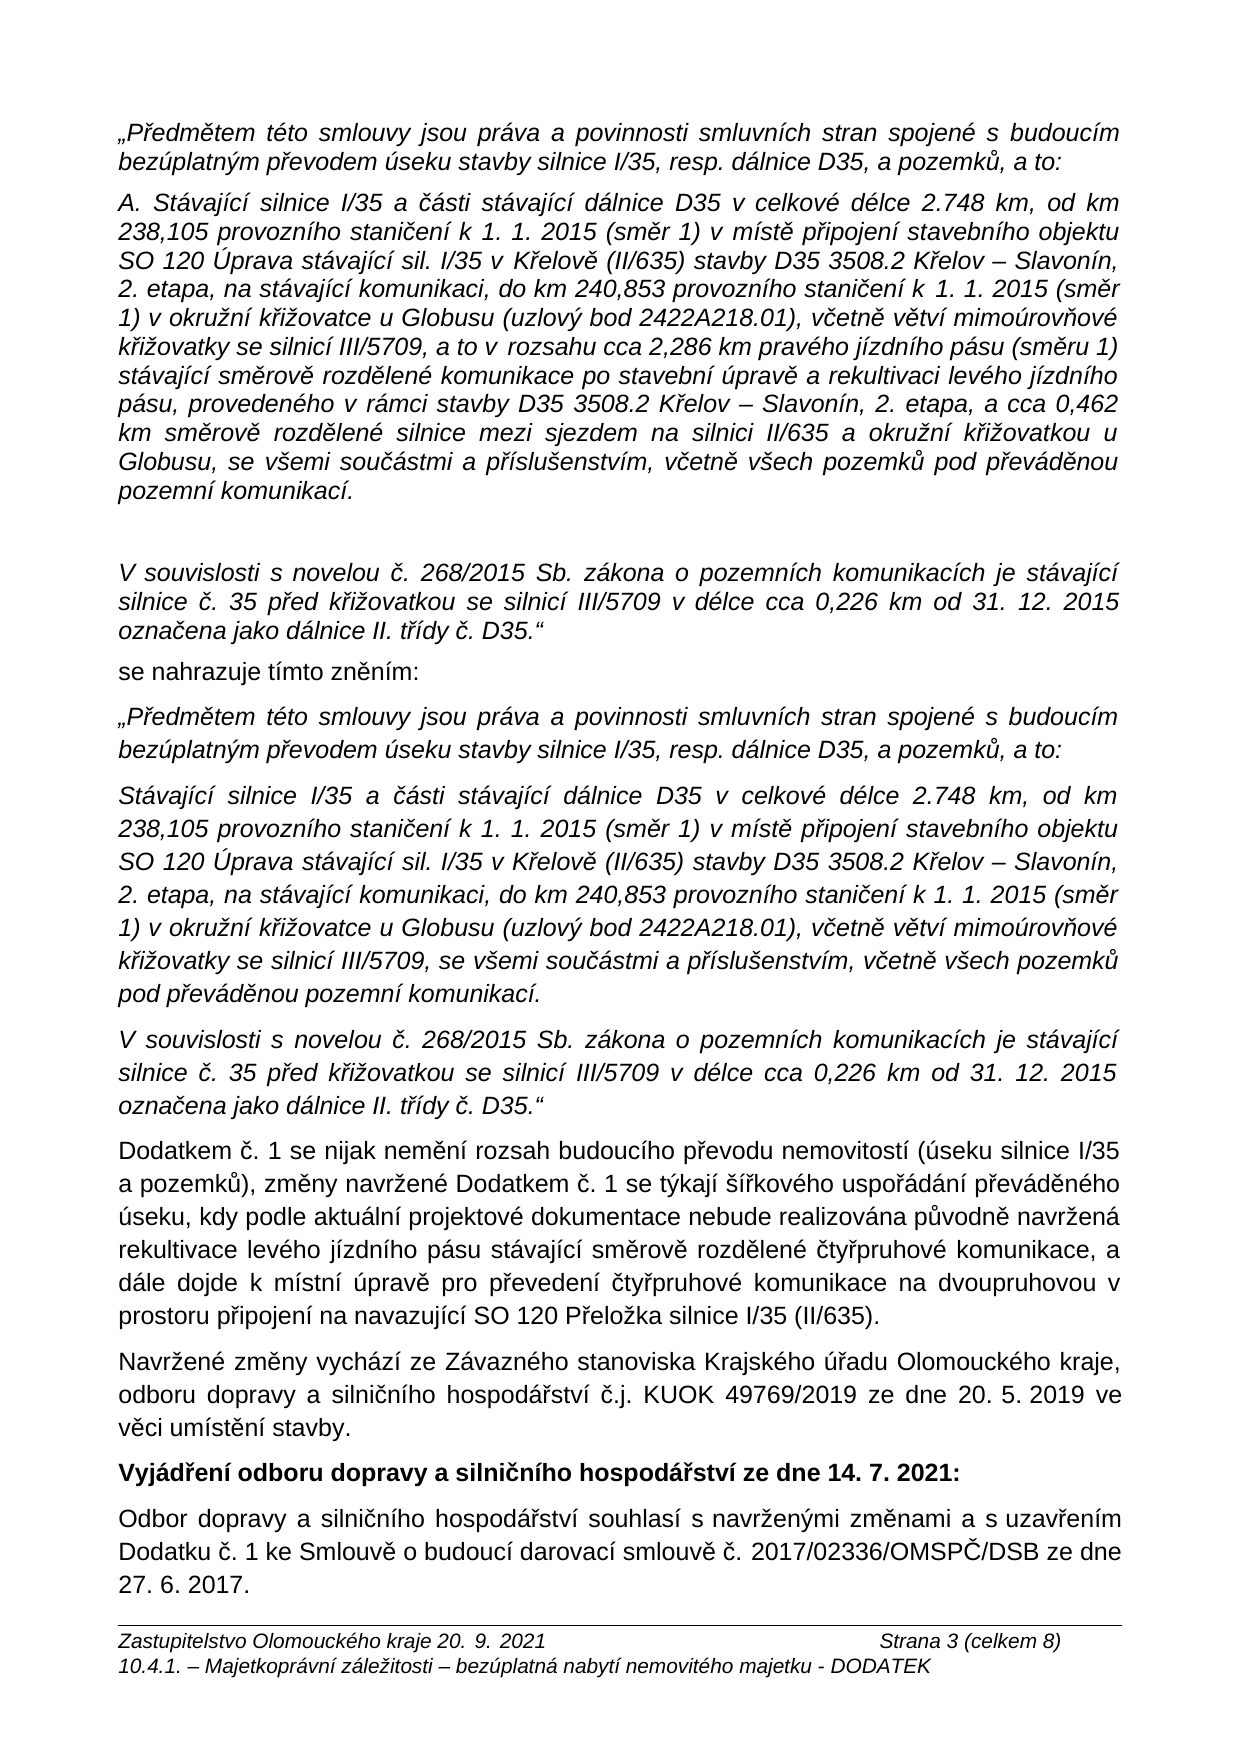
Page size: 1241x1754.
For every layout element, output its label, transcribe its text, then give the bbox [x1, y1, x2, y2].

text V souvislosti s novelou č. 268/2015 Sb. zákona o pozemních komunikacích je stávající silnice č. 35 před křižovatkou se silnicí III/5709 v délce cca 0,226 km od 31. 12. 2015 označena jako dálnice II. třídy č. D35.“ [118, 558, 1122, 644]
text A. Stávající silnice I/35 a části stávající dálnice D35 v celkové délce 2.748 km, od km 238,105 provozního staničení k 1. 1. 2015 (směr 1) v místě připojení stavebního objektu SO 120 Úprava stávající sil. I/35 v Křelově (II/635) stavby D35 3508.2 Křelov – Slavonín, 2. etapa, na stávající komunikaci, do km 240,853 provozního staničení k 1. 1. 2015 (směr 1) v okružní křižovatce u Globusu (uzlový bod 2422A218.01), včetně větví mimoúrovňové křižovatky se silnicí III/5709, a to v rozsahu cca 2,286 km pravého jízdního pásu (směru 1) stávající směrově rozdělené komunikace po stavební úpravě a rekultivaci levého jízdního pásu, provedeného v rámci stavby D35 3508.2 Křelov – Slavonín, 2. etapa, a cca 0,462 km směrově rozdělené silnice mezi sjezdem na silnici II/635 a okružní křižovatkou u Globusu, se všemi součástmi a příslušenstvím, včetně všech pozemků pod převáděnou pozemní komunikací. [118, 188, 1122, 504]
text Dodatkem č. 1 se nijak nemění rozsah budoucího převodu nemovitostí (úseku silnice I/35 a pozemků), změny navržené Dodatkem č. 1 se týkají šířkového uspořádání převáděného úseku, kdy podle aktuální projektové dokumentace nebude realizována původně navržená rekultivace levého jízdního pásu stávající směrově rozdělené čtyřpruhové komunikace, a dále dojde k místní úpravě pro převedení čtyřpruhové komunikace na dvoupruhovou v prostoru připojení na navazující SO 120 Přeložka silnice I/35 (II/635). [118, 1136, 1122, 1330]
text V souvislosti s novelou č. 268/2015 Sb. zákona o pozemních komunikacích je stávající silnice č. 35 před křižovatkou se silnicí III/5709 v délce cca 0,226 km od 31. 12. 2015 označena jako dálnice II. třídy č. D35.“ [118, 1024, 1122, 1119]
text „Předmětem této smlouvy jsou práva a povinnosti smluvních stran spojené s budoucím bezúplatným převodem úseku stavby silnice I/35, resp. dálnice D35, a pozemků, a to: [118, 118, 1122, 176]
text Odbor dopravy a silničního hospodářství souhlasí s navrženými změnami a s uzavřením Dodatku č. 1 ke Smlouvě o budoucí darovací smlouvě č. 2017/02336/OMSPČ/DSB ze dne 27. 6. 2017. [118, 1504, 1122, 1599]
text Stávající silnice I/35 a části stávající dálnice D35 v celkové délce 2.748 km, od km 238,105 provozního staničení k 1. 1. 2015 (směr 1) v místě připojení stavebního objektu SO 120 Úprava stávající sil. I/35 v Křelově (II/635) stavby D35 3508.2 Křelov – Slavonín, 2. etapa, na stávající komunikaci, do km 240,853 provozního staničení k 1. 1. 2015 (směr 1) v okružní křižovatce u Globusu (uzlový bod 2422A218.01), včetně větví mimoúrovňové křižovatky se silnicí III/5709, se všemi součástmi a příslušenstvím, včetně všech pozemků pod převáděnou pozemní komunikací. [118, 781, 1122, 1008]
text Navržené změny vychází ze Závazného stanoviska Krajského úřadu Olomouckého kraje, odboru dopravy a silničního hospodářství č.j. KUOK 49769/2019 ze dne 20. 5. 2019 ve věci umístění stavby. [118, 1347, 1122, 1442]
text „Předmětem této smlouvy jsou práva a povinnosti smluvních stran spojené s budoucím bezúplatným převodem úseku stavby silnice I/35, resp. dálnice D35, a pozemků, a to: [118, 702, 1122, 764]
text se nahrazuje tímto zněním: [118, 657, 1122, 686]
text Vyjádření odboru dopravy a silničního hospodářství ze dne 14. 7. 2021: [118, 1458, 1122, 1487]
